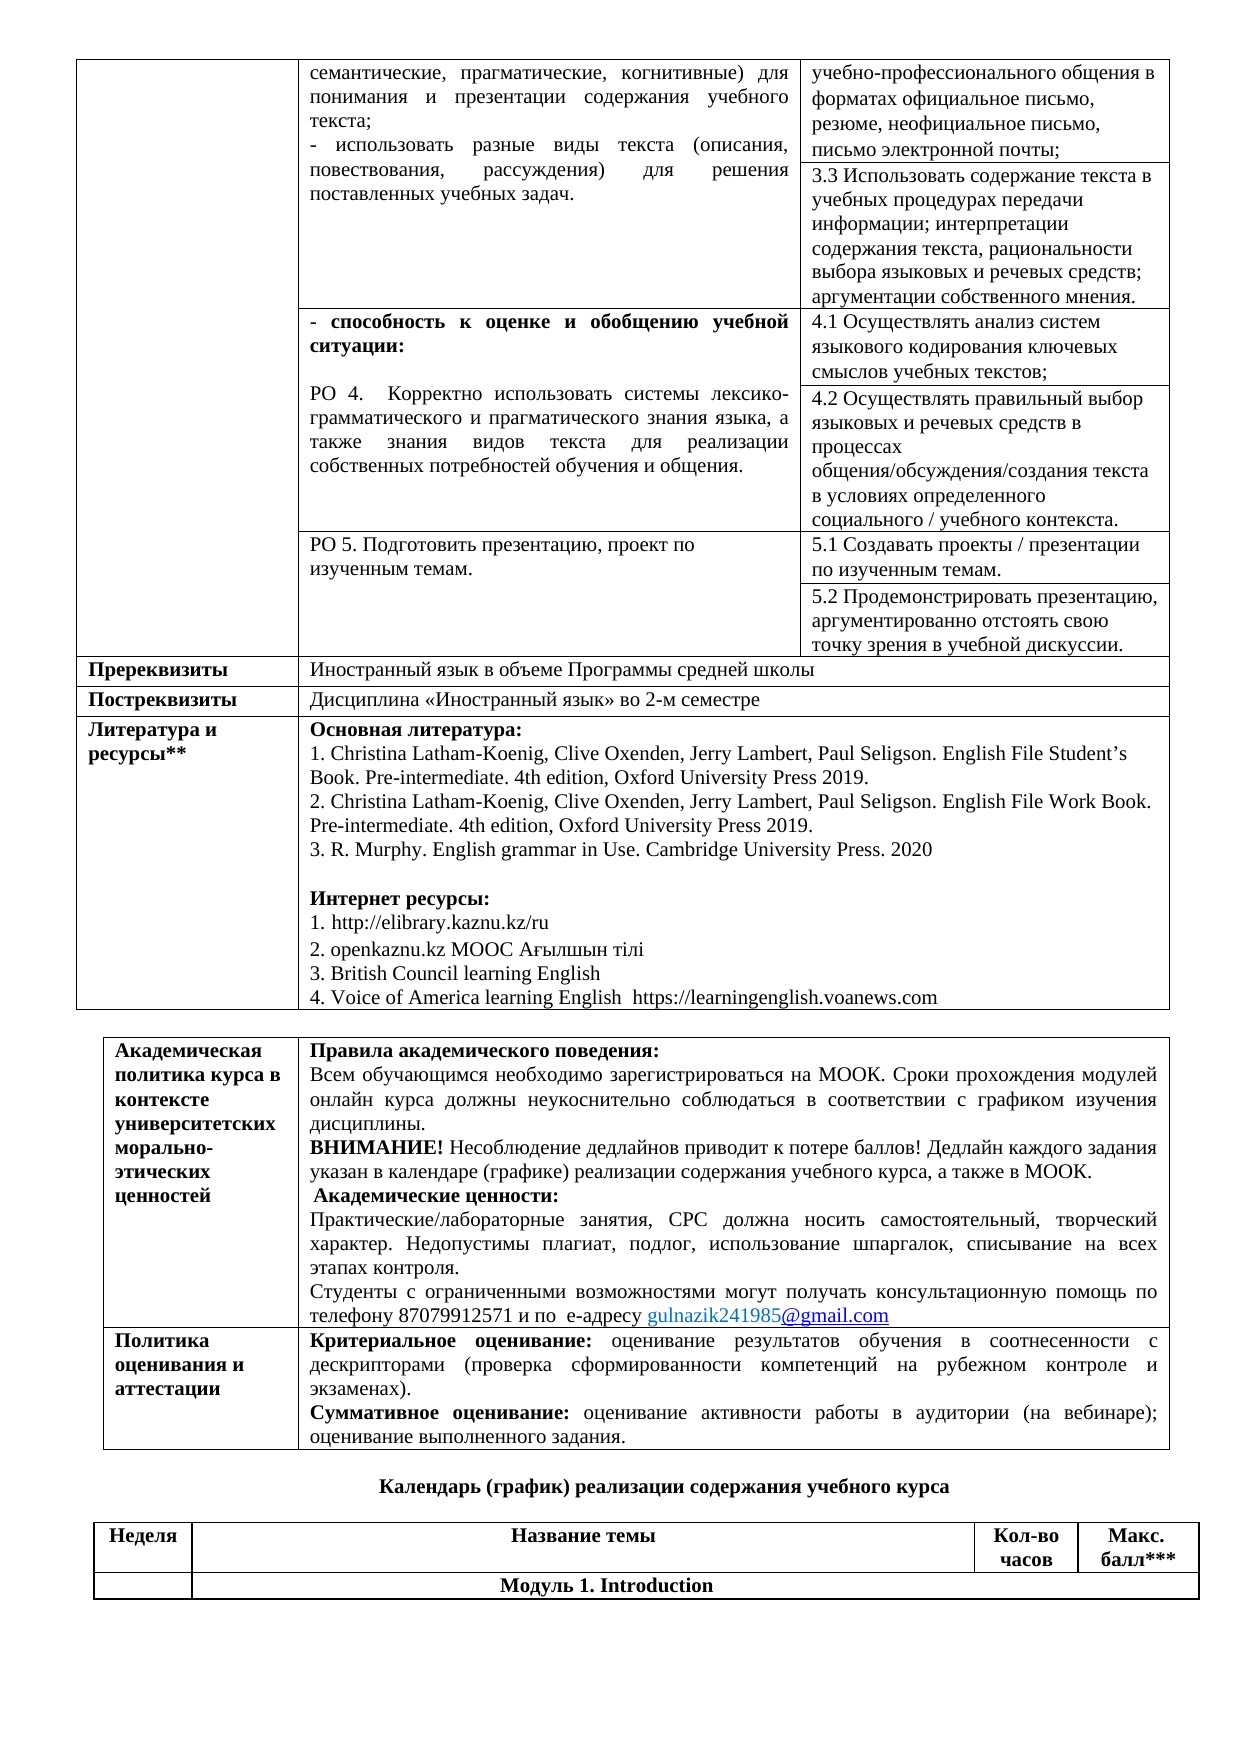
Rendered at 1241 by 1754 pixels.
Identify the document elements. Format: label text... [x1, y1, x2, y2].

table_header Кол-во часов [975, 1523, 1077, 1571]
table_cell Модуль 1. Introduction [193, 1573, 1198, 1598]
table_cell 4.1 Осуществлять анализ систем языкового кодирования ключевых смыслов учебных текстов; [801, 309, 1169, 385]
table_header Неделя [95, 1523, 191, 1571]
table_cell - способность к оценке и обобщению учебной ситуации: РО 4. Корректно использовать системы лексико-грамматического и прагматического знания языка, а также знания видов текста для реализации собственных потребностей обучения и общения. [299, 309, 800, 531]
table_cell Дисциплина «Иностранный язык» во 2-м семестре [299, 687, 1169, 716]
table_cell Основная литература: 1. Christina Latham-Koenig, Clive Oxenden, Jerry Lambert, Paul Seligson. English File Student’s Book. Pre-intermediate. 4th edition, Oxford University Press 2019. 2. Christina Latham-Koenig, Clive Oxenden, Jerry Lambert, Paul Seligson. English File Work Book. Pre-intermediate. 4th edition, Oxford University Press 2019. 3. R. Murphy. English grammar in Use. Cambridge University Press. 2020 Интернет ресурсы: 1. http://elibrary.kaznu.kz/ru 2. openkaznu.kz MOOC Ағылшын тілі 3. British Council learning English 4. Voice of America learning English https://learningenglish.voanews.com [299, 717, 1169, 1009]
text Календарь (график) реализации содержания учебного курса [177, 1473, 1152, 1498]
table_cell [801, 60, 1169, 162]
table_cell Критериальное оценивание: оценивание результатов обучения в соотнесенности с дескрипторами (проверка сформированности компетенций на рубежном контроле и экзаменах). Суммативное оценивание: оценивание активности работы в аудитории (на вебинаре); оценивание выполненного задания. [299, 1328, 1169, 1448]
table_header Макс. балл*** [1079, 1523, 1198, 1571]
table_cell 4.2 Осуществлять правильный выбор языковых и речевых средств в процессах общения/обсуждения/создания текста в условиях определенного социального / учебного контекста. [801, 386, 1169, 531]
table_cell 3.3 Использовать содержание текста в учебных процедурах передачи информации; интерпретации содержания текста, рациональности выбора языковых и речевых средств; аргументации собственного мнения. [801, 163, 1169, 308]
table_cell Политика оценивания и аттестации [104, 1328, 298, 1448]
table_cell 5.2 Продемонстрировать презентацию, аргументированно отстоять свою точку зрения в учебной дискуссии. [801, 584, 1169, 656]
table_cell РО 5. Подготовить презентацию, проект по изученным темам. [299, 532, 800, 656]
table_header Академическая политика курса в контексте университетских морально-этических ценностей [104, 1038, 298, 1327]
table_cell Иностранный язык в объеме Программы средней школы [299, 657, 1169, 686]
table_cell [95, 1573, 191, 1598]
table_cell 5.1 Создавать проекты / презентации по изученным темам. [801, 532, 1169, 583]
table_cell Постреквизиты [77, 687, 298, 716]
table_header Правила академического поведения: Всем обучающимся необходимо зарегистрироваться на МООК. Сроки прохождения модулей онлайн курса должны неукоснительно соблюдаться в соответствии с графиком изучения дисциплины. ВНИМАНИЕ! Несоблюдение дедлайнов приводит к потере баллов! Дедлайн каждого задания указан в календаре (графике) реализации содержания учебного курса, а также в МООК. Академические ценности: Практические/лабораторные занятия, СРС должна носить самостоятельный, творческий характер. Недопустимы плагиат, подлог, использование шпаргалок, списывание на всех этапах контроля. Студенты с ограниченными возможностями могут получать консультационную помощь по телефону 87079912571 и по е-адресу gulnazik241985@gmail.com [299, 1038, 1169, 1327]
table_cell Литература и ресурсы** [77, 717, 298, 1009]
table_cell Пререквизиты [77, 657, 298, 686]
table_header Название темы [193, 1523, 974, 1571]
